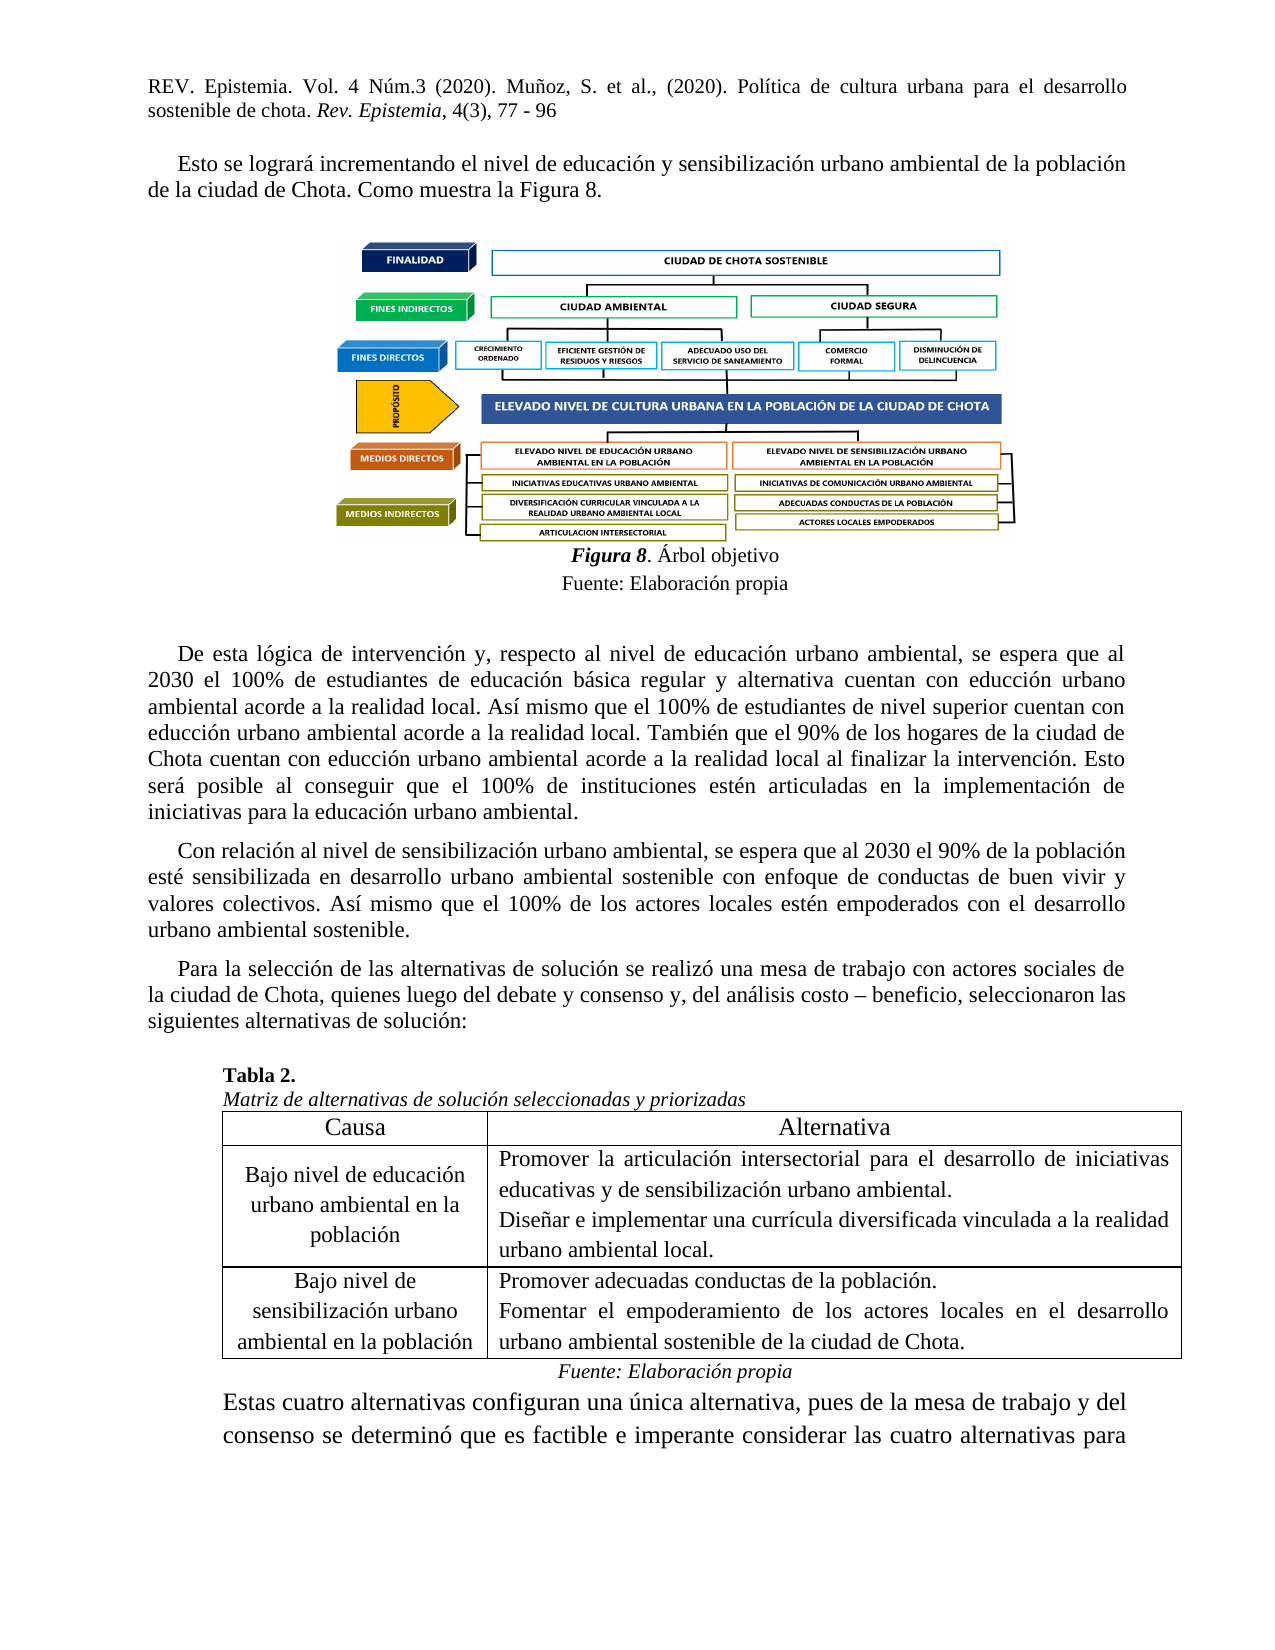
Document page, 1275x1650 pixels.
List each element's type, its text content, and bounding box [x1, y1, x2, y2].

text Figura 8. Árbol objetivo [223, 543, 1127, 567]
text De esta lógica de intervención y, respecto al nivel de educación urbano ambiental, se espera que al 2030 el 100% de estudiantes de educación básica regular y alternativa cuentan con educción urbano ambiental acorde a la realidad local. Así mismo que el 100% de estudiantes de nivel superior cuentan con educción urbano ambiental acorde a la realidad local. También que el 90% de los hogares de la ciudad de Chota cuentan con educción urbano ambiental acorde a la realidad local al finalizar la intervención. Esto será posible al conseguir que el 100% de instituciones estén articuladas en la implementación de iniciativas para la educación urbano ambiental. [148, 640, 1127, 824]
text Fuente: Elaboración propia [223, 1359, 1127, 1383]
table_header Alternativa [488, 1112, 1181, 1144]
picture [333, 241, 1017, 543]
table_header Causa [223, 1112, 487, 1144]
text Fuente: Elaboración propia [223, 570, 1127, 594]
table_cell Bajo nivel de educación urbano ambiental en la población [223, 1146, 487, 1266]
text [223, 1387, 1127, 1448]
text Para la selección de las alternativas de solución se realizó una mesa de trabajo con actores sociales de la ciudad de Chota, quienes luego del debate y consenso y, del análisis costo – beneficio, seleccionaron las siguientes alternativas de solución: [148, 955, 1127, 1034]
table_cell Promover la articulación intersectorial para el desarrollo de iniciativas educativas y de sensibilización urbano ambiental. Diseñar e implementar una currícula diversificada vinculada a la realidad urbano ambiental local. [488, 1146, 1181, 1266]
table_cell Bajo nivel de sensibilización urbano ambiental en la población [223, 1268, 487, 1358]
text Matriz de alternativas de solución seleccionadas y priorizadas [223, 1087, 1127, 1111]
text Tabla 2. [223, 1063, 1127, 1087]
table_cell Promover adecuadas conductas de la población. Fomentar el empoderamiento de los actores locales en el desarrollo urbano ambiental sostenible de la ciudad de Chota. [488, 1268, 1181, 1358]
text Esto se logrará incrementando el nivel de educación y sensibilización urbano ambiental de la población de la ciudad de Chota. Como muestra la Figura 8. [148, 150, 1127, 203]
text Con relación al nivel de sensibilización urbano ambiental, se espera que al 2030 el 90% de la población esté sensibilizada en desarrollo urbano ambiental sostenible con enfoque de conductas de buen vivir y valores colectivos. Así mismo que el 100% de los actores locales estén empoderados con el desarrollo urbano ambiental sostenible. [148, 837, 1127, 942]
